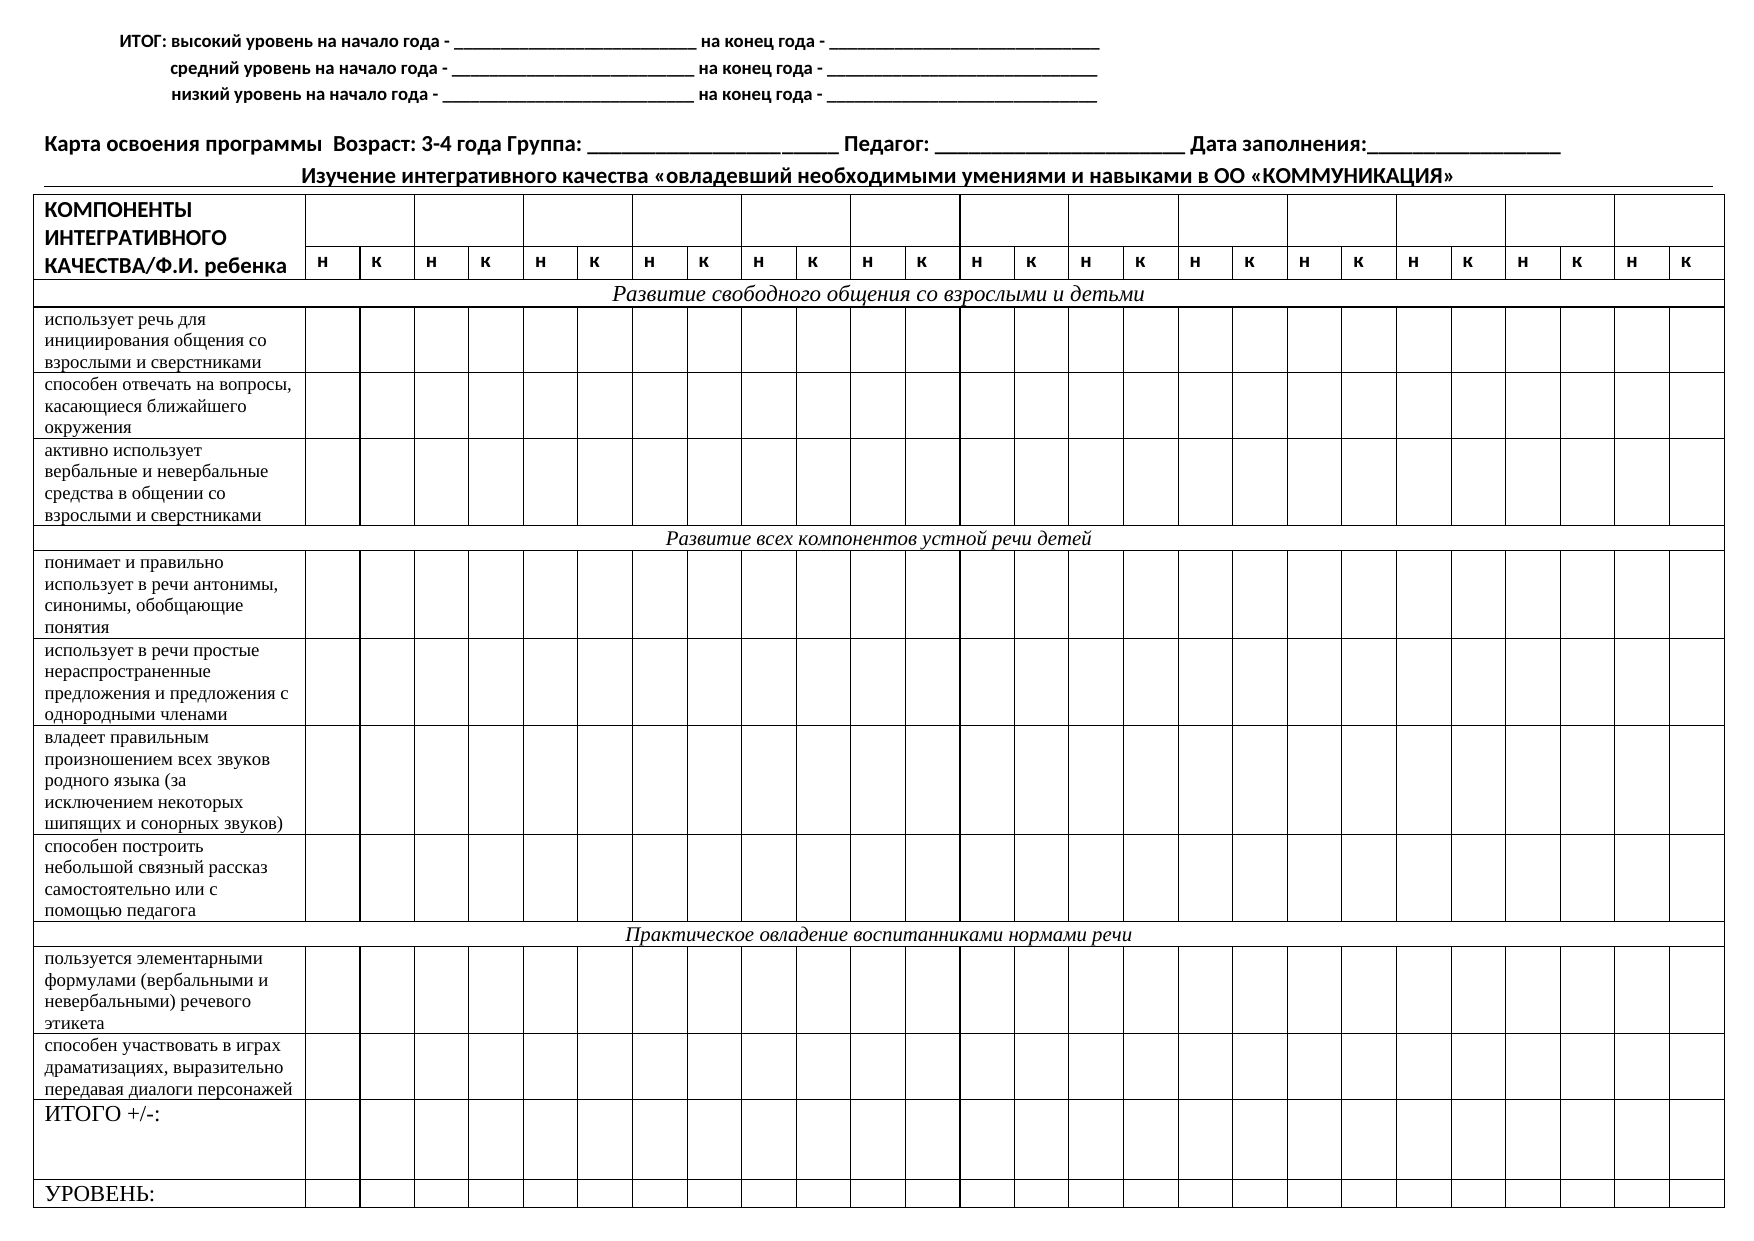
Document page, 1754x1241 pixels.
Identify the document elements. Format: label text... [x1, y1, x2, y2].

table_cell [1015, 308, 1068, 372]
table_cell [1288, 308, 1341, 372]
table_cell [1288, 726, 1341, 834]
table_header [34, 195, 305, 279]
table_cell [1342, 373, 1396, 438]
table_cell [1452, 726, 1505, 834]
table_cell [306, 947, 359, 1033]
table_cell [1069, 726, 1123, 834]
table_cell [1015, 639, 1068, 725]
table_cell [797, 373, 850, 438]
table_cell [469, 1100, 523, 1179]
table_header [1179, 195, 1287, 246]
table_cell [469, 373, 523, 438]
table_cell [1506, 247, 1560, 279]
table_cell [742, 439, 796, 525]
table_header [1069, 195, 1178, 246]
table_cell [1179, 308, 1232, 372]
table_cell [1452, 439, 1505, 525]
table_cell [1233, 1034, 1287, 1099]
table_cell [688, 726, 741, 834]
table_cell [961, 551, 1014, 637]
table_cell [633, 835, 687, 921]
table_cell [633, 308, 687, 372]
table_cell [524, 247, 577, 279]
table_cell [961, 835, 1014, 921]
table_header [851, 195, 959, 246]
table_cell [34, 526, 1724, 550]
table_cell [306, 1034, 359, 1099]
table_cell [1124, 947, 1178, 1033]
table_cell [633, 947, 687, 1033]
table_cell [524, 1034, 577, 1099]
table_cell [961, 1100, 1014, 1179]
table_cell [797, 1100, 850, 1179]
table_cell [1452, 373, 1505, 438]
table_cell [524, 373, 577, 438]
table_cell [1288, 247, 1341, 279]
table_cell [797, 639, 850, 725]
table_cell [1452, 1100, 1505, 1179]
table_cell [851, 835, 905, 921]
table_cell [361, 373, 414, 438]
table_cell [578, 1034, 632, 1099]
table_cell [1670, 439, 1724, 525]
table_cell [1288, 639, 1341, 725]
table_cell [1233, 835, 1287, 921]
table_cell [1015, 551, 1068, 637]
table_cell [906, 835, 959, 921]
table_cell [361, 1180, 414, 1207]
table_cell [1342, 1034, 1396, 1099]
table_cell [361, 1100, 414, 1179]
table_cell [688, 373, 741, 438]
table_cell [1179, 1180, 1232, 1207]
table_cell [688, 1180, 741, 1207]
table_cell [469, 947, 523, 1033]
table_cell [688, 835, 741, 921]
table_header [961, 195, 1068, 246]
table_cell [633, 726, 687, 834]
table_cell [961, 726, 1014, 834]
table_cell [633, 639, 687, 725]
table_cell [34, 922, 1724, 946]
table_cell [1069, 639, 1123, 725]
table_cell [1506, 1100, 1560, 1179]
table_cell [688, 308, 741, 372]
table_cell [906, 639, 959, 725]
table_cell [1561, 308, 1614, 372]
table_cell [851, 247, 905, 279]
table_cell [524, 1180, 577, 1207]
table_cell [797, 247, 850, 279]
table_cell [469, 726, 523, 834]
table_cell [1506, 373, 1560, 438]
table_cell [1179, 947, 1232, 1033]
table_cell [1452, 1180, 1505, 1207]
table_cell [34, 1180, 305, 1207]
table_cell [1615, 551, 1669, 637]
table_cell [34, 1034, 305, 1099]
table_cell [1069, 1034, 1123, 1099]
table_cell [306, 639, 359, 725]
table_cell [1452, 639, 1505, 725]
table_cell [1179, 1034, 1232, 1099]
list средний уровень на начало года - __________________________ на конец года - _____________________________ [119, 56, 1728, 79]
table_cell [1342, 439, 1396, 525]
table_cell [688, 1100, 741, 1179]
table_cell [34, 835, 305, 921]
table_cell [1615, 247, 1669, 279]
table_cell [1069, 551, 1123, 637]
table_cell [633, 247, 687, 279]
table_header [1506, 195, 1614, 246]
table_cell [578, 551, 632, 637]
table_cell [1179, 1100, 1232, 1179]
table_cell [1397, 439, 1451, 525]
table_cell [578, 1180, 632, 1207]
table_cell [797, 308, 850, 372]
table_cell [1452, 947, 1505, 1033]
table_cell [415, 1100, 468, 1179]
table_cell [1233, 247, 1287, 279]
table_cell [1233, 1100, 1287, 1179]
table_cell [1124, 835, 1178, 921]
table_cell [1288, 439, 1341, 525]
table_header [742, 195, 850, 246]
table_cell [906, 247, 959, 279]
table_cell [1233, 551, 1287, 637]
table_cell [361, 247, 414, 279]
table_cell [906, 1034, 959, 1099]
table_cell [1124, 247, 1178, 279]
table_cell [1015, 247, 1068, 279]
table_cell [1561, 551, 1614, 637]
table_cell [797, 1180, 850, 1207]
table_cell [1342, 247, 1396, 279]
list ИТОГ: высокий уровень на начало года - __________________________ на конец года - _____________________________ [119, 29, 1728, 52]
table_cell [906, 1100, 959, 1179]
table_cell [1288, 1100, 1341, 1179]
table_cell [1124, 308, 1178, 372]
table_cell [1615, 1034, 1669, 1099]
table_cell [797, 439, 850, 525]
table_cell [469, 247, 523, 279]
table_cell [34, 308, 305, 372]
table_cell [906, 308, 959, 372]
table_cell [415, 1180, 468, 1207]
text низкий уровень на начало года - ___________________________ на конец года - _____________________________ [44, 82, 1728, 105]
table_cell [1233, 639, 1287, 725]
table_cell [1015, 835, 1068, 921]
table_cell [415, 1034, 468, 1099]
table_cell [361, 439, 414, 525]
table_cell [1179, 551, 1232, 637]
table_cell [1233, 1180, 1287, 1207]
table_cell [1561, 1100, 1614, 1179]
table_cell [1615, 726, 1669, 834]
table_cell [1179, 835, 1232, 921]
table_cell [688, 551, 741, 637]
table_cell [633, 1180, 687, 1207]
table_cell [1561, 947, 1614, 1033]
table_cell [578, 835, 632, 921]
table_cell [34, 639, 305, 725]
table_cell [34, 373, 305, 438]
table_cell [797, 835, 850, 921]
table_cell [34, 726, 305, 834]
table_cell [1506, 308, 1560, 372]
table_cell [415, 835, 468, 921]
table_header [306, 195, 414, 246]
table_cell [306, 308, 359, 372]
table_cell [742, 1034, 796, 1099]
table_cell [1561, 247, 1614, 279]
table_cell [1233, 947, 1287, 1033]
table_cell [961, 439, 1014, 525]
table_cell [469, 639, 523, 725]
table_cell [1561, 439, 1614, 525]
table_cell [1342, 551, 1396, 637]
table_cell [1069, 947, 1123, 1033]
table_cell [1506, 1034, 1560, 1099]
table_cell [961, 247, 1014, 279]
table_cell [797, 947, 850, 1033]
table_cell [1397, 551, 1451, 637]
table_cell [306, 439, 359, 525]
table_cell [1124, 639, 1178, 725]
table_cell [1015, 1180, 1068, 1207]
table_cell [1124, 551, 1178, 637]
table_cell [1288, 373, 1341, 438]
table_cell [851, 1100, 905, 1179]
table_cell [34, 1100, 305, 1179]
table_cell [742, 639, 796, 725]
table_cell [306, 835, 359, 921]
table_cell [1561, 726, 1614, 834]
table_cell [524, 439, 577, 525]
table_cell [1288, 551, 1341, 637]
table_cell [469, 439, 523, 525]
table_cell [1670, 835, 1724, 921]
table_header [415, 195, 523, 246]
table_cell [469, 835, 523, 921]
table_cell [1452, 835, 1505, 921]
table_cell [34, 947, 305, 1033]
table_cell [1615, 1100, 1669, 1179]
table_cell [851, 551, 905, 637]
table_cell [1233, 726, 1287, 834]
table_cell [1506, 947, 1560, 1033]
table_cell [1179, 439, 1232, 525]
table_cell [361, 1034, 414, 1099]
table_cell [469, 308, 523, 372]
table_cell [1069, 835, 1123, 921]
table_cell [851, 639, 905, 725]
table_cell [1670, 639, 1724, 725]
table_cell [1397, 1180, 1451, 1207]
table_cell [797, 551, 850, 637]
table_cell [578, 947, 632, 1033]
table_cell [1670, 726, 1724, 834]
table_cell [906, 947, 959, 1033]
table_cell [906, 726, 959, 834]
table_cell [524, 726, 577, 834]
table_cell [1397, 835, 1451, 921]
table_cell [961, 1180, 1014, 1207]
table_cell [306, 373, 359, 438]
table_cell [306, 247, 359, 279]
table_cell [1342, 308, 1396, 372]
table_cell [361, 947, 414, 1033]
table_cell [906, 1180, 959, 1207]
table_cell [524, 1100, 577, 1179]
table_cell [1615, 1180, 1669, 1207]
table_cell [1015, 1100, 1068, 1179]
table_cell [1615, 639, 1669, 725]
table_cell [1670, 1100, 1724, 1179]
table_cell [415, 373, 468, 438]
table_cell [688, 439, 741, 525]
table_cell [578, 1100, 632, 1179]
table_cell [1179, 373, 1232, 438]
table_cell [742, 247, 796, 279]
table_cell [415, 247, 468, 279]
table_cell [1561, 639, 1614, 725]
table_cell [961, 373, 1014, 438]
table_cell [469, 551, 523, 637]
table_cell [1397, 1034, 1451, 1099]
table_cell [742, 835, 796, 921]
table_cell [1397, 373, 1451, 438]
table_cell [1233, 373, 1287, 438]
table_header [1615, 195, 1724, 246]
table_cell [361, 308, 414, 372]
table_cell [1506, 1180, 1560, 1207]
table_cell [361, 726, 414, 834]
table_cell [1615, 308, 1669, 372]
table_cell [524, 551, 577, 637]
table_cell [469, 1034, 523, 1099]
text Карта освоения программы Возраст: 3-4 года Группа: ______________________ Педагог: ______________________ Дата заполнения:_________________ [44, 129, 1728, 157]
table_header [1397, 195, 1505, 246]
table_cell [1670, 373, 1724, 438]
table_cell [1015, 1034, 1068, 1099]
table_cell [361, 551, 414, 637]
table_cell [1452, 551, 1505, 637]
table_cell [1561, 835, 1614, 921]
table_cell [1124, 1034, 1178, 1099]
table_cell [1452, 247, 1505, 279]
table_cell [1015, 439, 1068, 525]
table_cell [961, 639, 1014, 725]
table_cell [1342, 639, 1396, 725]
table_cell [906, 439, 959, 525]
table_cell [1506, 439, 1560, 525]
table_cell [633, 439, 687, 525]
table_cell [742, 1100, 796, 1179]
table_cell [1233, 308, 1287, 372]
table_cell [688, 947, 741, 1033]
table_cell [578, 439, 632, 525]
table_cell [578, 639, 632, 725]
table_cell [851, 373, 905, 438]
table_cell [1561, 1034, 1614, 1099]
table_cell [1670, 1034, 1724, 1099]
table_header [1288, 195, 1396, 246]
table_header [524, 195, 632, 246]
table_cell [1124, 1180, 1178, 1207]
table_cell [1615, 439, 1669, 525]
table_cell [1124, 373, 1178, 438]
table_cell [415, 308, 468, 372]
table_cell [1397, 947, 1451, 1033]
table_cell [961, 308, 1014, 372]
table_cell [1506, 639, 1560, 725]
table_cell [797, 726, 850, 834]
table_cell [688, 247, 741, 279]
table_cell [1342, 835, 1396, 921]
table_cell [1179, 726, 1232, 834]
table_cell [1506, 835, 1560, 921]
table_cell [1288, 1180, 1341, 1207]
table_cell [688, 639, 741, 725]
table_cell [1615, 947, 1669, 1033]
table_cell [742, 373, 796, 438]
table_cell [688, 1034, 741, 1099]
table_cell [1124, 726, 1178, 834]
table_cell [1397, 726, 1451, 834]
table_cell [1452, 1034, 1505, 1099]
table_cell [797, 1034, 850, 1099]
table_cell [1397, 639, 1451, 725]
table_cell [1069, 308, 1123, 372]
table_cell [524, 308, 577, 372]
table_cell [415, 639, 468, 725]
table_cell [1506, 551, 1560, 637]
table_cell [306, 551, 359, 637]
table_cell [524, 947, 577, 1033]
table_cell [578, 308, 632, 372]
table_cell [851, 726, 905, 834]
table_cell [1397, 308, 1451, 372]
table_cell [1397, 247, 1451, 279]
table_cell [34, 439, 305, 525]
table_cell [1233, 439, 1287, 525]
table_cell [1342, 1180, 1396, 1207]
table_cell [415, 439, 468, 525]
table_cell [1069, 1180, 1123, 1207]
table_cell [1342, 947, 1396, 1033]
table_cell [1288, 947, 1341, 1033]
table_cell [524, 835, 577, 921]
text Изучение интегративного качества «овладевший необходимыми умениями и навыками в ОО «КОММУНИКАЦИЯ» [44, 162, 1728, 190]
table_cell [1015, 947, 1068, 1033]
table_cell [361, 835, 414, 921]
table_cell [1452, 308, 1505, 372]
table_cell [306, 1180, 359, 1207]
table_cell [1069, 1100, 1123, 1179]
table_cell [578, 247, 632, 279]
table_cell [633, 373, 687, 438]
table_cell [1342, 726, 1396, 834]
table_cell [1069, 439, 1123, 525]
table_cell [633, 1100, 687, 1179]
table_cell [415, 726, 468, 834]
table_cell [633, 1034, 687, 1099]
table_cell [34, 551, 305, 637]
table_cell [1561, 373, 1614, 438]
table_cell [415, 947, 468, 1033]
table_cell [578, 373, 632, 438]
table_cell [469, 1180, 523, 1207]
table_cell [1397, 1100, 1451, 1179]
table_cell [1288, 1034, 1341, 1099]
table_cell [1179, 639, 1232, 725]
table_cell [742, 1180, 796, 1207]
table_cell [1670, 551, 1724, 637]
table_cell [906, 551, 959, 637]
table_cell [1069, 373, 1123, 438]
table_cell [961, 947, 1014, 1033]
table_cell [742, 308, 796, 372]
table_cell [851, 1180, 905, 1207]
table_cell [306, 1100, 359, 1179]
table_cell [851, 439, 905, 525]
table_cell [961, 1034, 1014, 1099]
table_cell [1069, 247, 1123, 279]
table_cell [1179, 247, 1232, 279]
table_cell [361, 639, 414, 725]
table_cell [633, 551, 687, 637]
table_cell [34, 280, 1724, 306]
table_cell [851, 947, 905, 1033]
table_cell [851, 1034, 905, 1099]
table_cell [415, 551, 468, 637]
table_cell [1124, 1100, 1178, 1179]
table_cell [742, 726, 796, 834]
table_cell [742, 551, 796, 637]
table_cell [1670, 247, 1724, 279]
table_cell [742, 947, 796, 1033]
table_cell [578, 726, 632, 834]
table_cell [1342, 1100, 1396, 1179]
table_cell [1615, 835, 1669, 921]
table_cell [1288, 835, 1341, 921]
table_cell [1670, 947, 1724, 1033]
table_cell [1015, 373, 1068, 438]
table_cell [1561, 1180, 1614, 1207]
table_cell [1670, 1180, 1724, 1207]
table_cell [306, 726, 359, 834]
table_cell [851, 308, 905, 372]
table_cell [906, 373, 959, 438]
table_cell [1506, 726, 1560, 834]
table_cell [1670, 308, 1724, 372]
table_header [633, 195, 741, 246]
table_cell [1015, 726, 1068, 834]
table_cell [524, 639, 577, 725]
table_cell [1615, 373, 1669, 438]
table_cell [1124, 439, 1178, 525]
